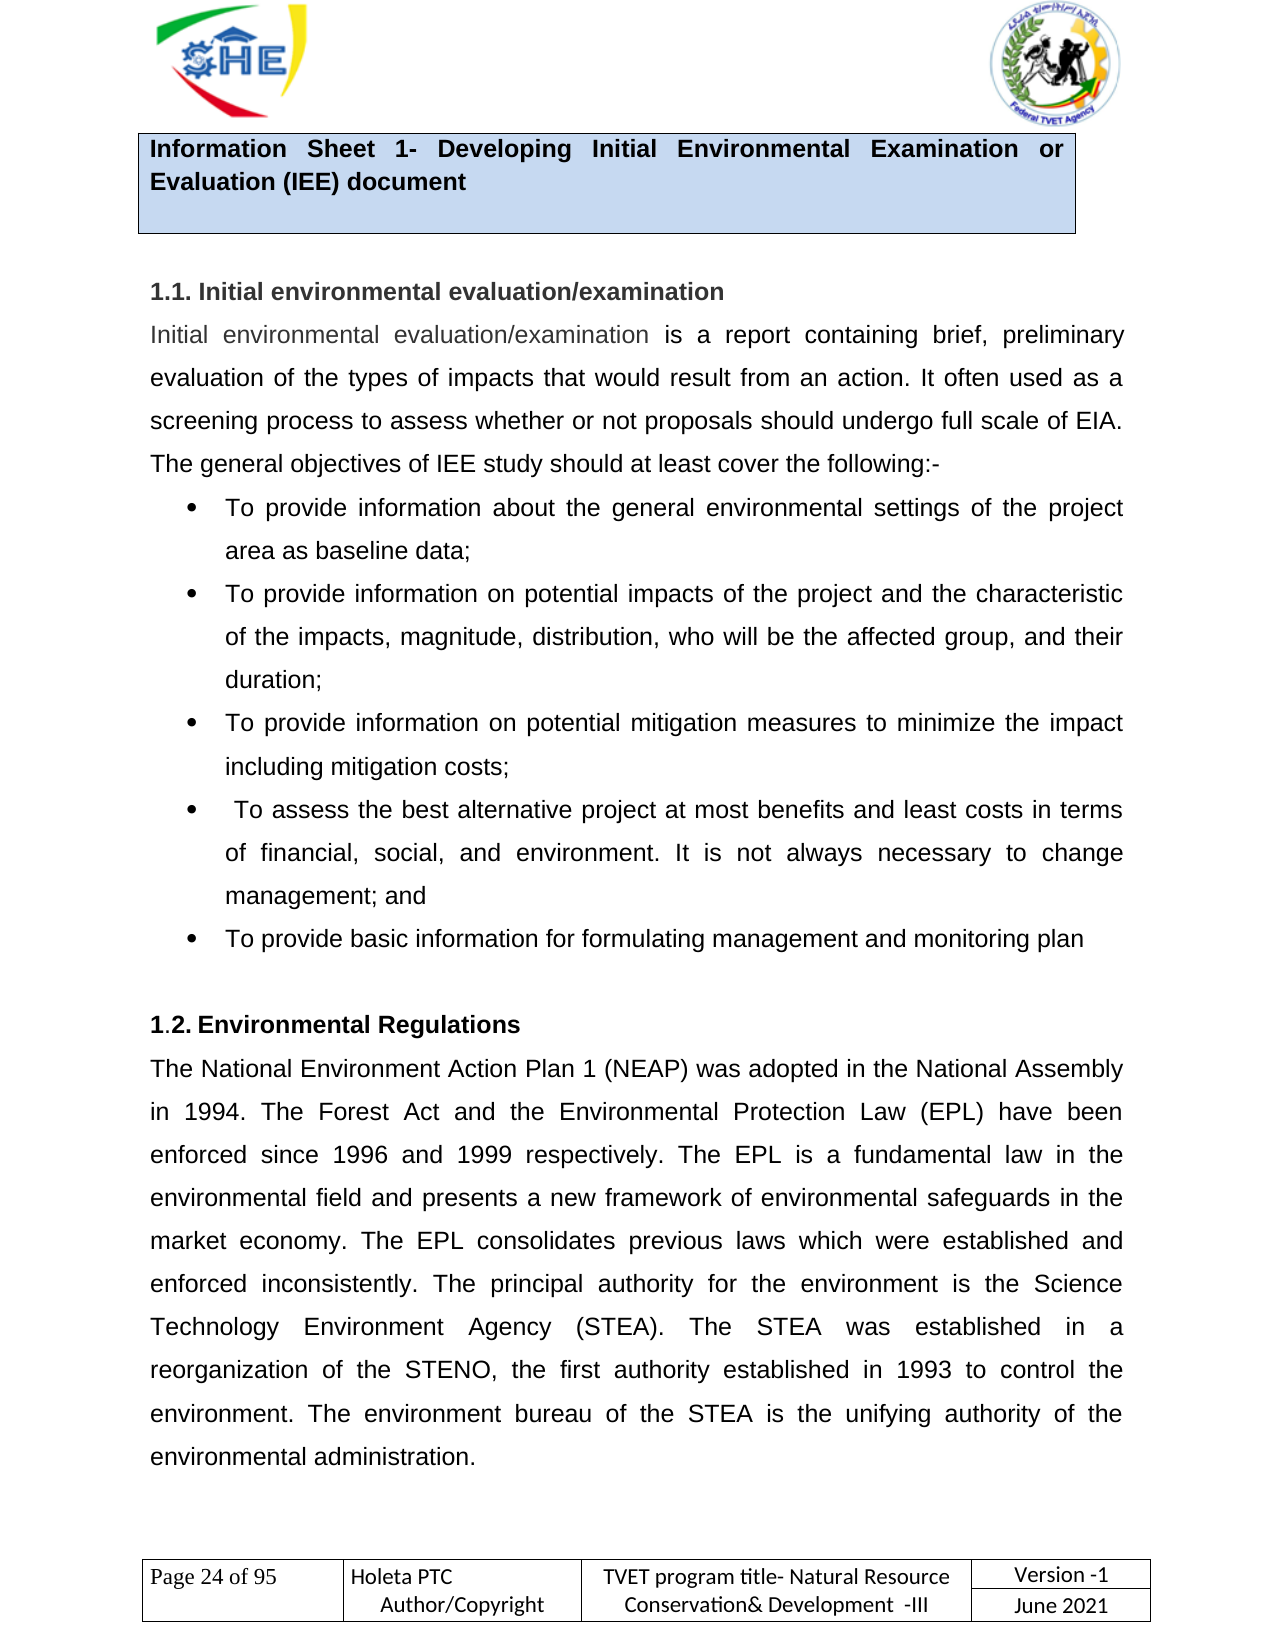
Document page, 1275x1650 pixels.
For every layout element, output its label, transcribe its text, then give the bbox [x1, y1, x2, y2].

list To provide basic information for formulating management and monitoring plan [187, 924, 1125, 953]
text 1.1. Initial environmental evaluation/examination [150, 277, 1125, 306]
text 1.2. Environmental Regulations [150, 1011, 1125, 1039]
picture [150, 0, 1125, 133]
text The National Environment Action Plan 1 (NEAP) was adopted in the National Assembly in 1994. The Forest Act and the Environmental Protection Law (EPL) have been enforced since 1996 and 1999 respectively. The EPL is a fundamental law in the environmental field and presents a new framework of environmental safeguards in the market economy. The EPL consolidates previous laws which were established and enforced inconsistently. The principal authority for the environment is the Science Technology Environment Agency (STEA). The STEA was established in a reorganization of the STENO, the first authority established in 1993 to control the environment. The environment bureau of the STEA is the unifying authority of the environmental administration. [150, 1054, 1125, 1471]
list To provide information about the general environmental settings of the project area as baseline data; [187, 492, 1125, 564]
list To assess the best alternative project at most benefits and least costs in terms of financial, social, and environment. It is not always necessary to change management; and [187, 795, 1125, 910]
list To provide information on potential mitigation measures to minimize the impact including mitigation costs; [187, 708, 1125, 780]
list To provide information on potential impacts of the project and the characteristic of the impacts, magnitude, distribution, who will be the affected group, and their duration; [187, 579, 1125, 694]
text Initial environmental evaluation/examination is a report containing brief, preliminary evaluation of the types of impacts that would result from an action. It often used as a screening process to assess whether or not proposals should undergo full scale of EIA. The general objectives of IEE study should at least cover the following:- [150, 320, 1125, 478]
table_header Information Sheet 1- Developing Initial Environmental Examination or Evaluation (IEE) document [139, 134, 1075, 233]
